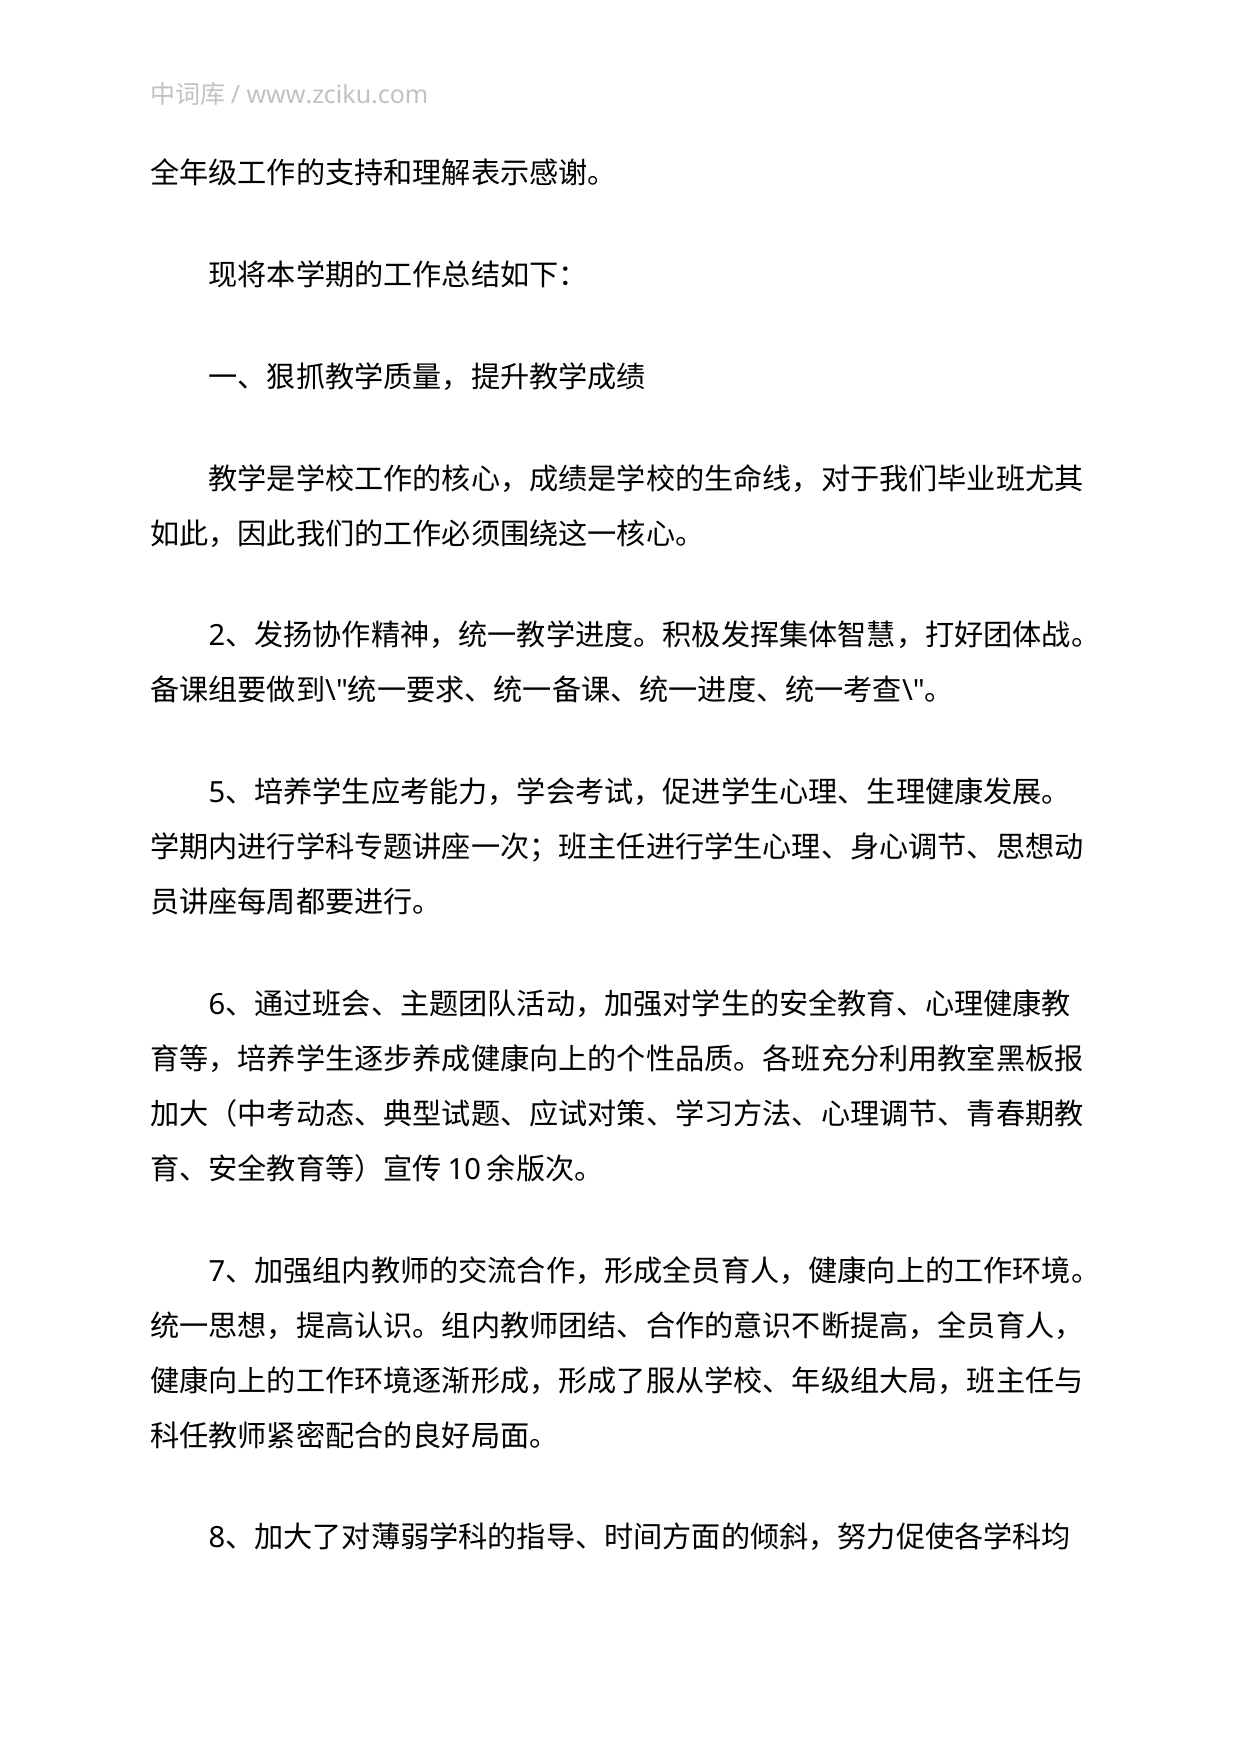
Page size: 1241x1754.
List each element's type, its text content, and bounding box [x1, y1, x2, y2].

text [150, 1514, 1090, 1556]
text 一、狠抓教学质量，提升教学成绩 [150, 353, 1090, 396]
text 7、加强组内教师的交流合作，形成全员育人，健康向上的工作环境。统一思想，提高认识。组内教师团结、合作的意识不断提高，全员育人，健康向上的工作环境逐渐形成，形成了服从学校、年级组大局，班主任与科任教师紧密配合的良好局面。 [150, 1247, 1090, 1454]
text 2、发扬协作精神，统一教学进度。积极发挥集体智慧，打好团体战。备课组要做到\"统一要求、统一备课、统一进度、统一考查\"。 [150, 612, 1090, 709]
text 教学是学校工作的核心，成绩是学校的生命线，对于我们毕业班尤其如此，因此我们的工作必须围绕这一核心。 [150, 455, 1090, 552]
text 现将本学期的工作总结如下： [150, 252, 1090, 294]
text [150, 150, 1090, 192]
text 5、培养学生应考能力，学会考试，促进学生心理、生理健康发展。学期内进行学科专题讲座一次；班主任进行学生心理、身心调节、思想动员讲座每周都要进行。 [150, 769, 1090, 921]
text 6、通过班会、主题团队活动，加强对学生的安全教育、心理健康教育等，培养学生逐步养成健康向上的个性品质。各班充分利用教室黑板报加大（中考动态、典型试题、应试对策、学习方法、心理调节、青春期教育、安全教育等）宣传10余版次。 [150, 981, 1090, 1188]
